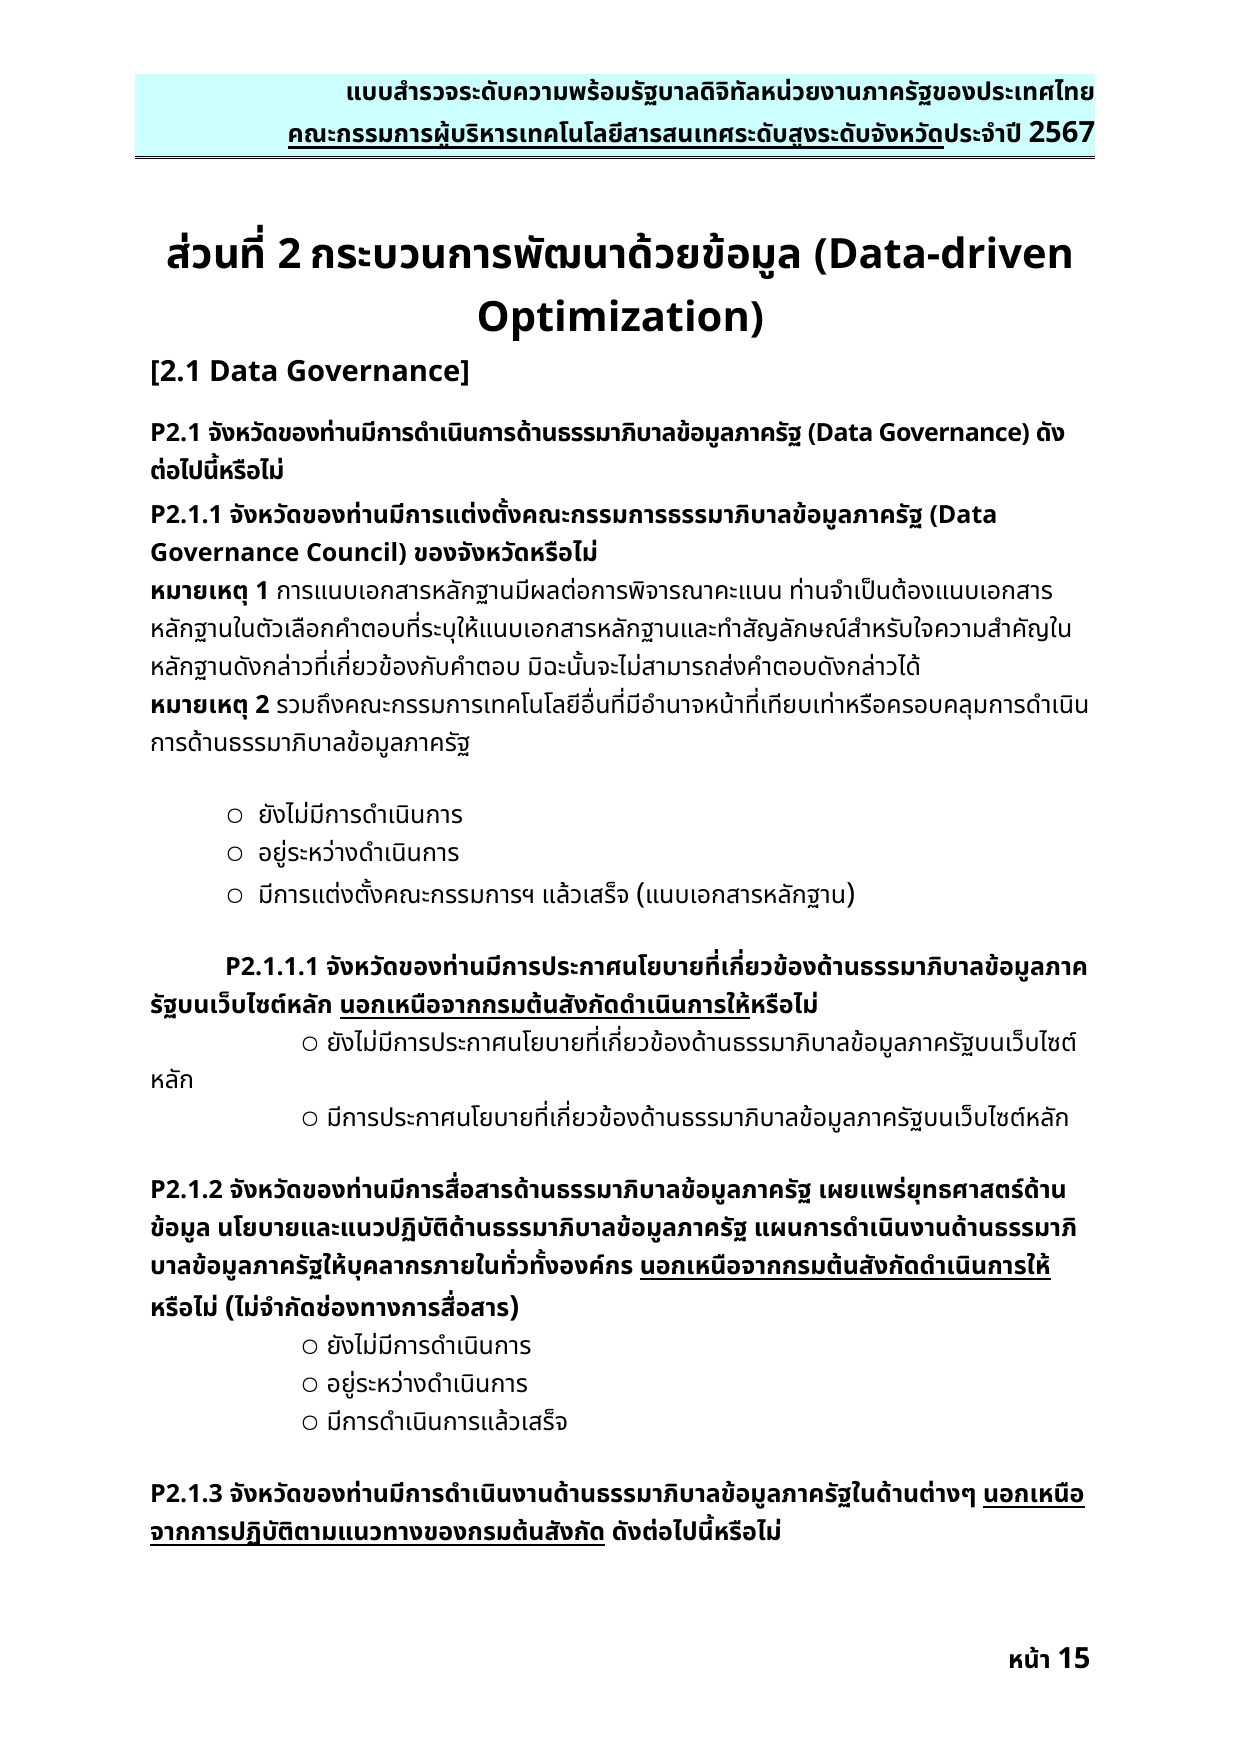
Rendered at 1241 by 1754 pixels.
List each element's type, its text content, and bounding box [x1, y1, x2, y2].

title ส่วนที่ 2 กระบวนการพัฒนาด้วยข้อมูล (Data-driven Optimization) [150, 224, 1090, 344]
text [2.1 Data Governance] [150, 350, 1090, 390]
text ยังไม่มีการประกาศนโยบายที่เกี่ยวข้องด้านธรรมาภิบาลข้อมูลภาครัฐบนเว็บไซต์หลัก [150, 1024, 1090, 1100]
text มีการประกาศนโยบายที่เกี่ยวข้องด้านธรรมาภิบาลข้อมูลภาครัฐบนเว็บไซต์หลัก [150, 1100, 1090, 1138]
text อยู่ระหว่างดำเนินการ [150, 834, 1090, 872]
list มีการดำเนินการแล้วเสร็จ [225, 1404, 1090, 1441]
text หมายเหตุ 2 รวมถึงคณะกรรมการเทคโนโลยีอื่นที่มีอำนาจหน้าที่เทียบเท่าหรือครอบคลุมการดำเนินการด้านธรรมาภิบาลข้อมูลภาครัฐ [150, 687, 1090, 762]
text มีการแต่งตั้งคณะกรรมการฯ แล้วเสร็จ (แนบเอกสารหลักฐาน) [150, 872, 1090, 914]
text P2.1.3 จังหวัดของท่านมีการดำเนินงานด้านธรรมาภิบาลข้อมูลภาครัฐในด้านต่างๆ นอกเหนือจากการปฏิบัติตามแนวทางของกรมต้นสังกัด ดังต่อไปนี้หรือไม่ [150, 1476, 1090, 1551]
subtitle P2.1 จังหวัดของท่านมีการดำเนินการด้านธรรมาภิบาลข้อมูลภาครัฐ (Data Governance) ดังต่อไปนี้หรือไม่ [150, 415, 1090, 491]
text หมายเหตุ 1 การแนบเอกสารหลักฐานมีผลต่อการพิจารณาคะแนน ท่านจำเป็นต้องแนบเอกสารหลักฐานในตัวเลือกคำตอบที่ระบุให้แนบเอกสารหลักฐานและทำสัญลักษณ์สำหรับใจความสำคัญในหลักฐานดังกล่าวที่เกี่ยวข้องกับคำตอบ มิฉะนั้นจะไม่สามารถส่งคำตอบดังกล่าวได้ [150, 573, 1090, 687]
text P2.1.1.1 จังหวัดของท่านมีการประกาศนโยบายที่เกี่ยวข้องด้านธรรมาภิบาลข้อมูลภาครัฐบนเว็บไซต์หลัก นอกเหนือจากกรมต้นสังกัดดำเนินการให้หรือไม่ [150, 949, 1090, 1024]
text P2.1.2 จังหวัดของท่านมีการสื่อสารด้านธรรมาภิบาลข้อมูลภาครัฐ เผยแพร่ยุทธศาสตร์ด้านข้อมูล นโยบายและแนวปฏิบัติด้านธรรมาภิบาลข้อมูลภาครัฐ แผนการดำเนินงานด้านธรรมาภิบาลข้อมูลภาครัฐให้บุคลากรภายในทั่วทั้งองค์กร นอกเหนือจากกรมต้นสังกัดดำเนินการให้หรือไม่ (ไม่จำกัดช่องทางการสื่อสาร) [150, 1172, 1090, 1328]
text ยังไม่มีการดำเนินการ [150, 797, 1090, 834]
text P2.1.1 จังหวัดของท่านมีการแต่งตั้งคณะกรรมการธรรมาภิบาลข้อมูลภาครัฐ (Data Governance Council) ของจังหวัดหรือไม่ [150, 497, 1090, 573]
list ยังไม่มีการดำเนินการ [225, 1328, 1090, 1366]
list อยู่ระหว่างดำเนินการ [225, 1366, 1090, 1404]
